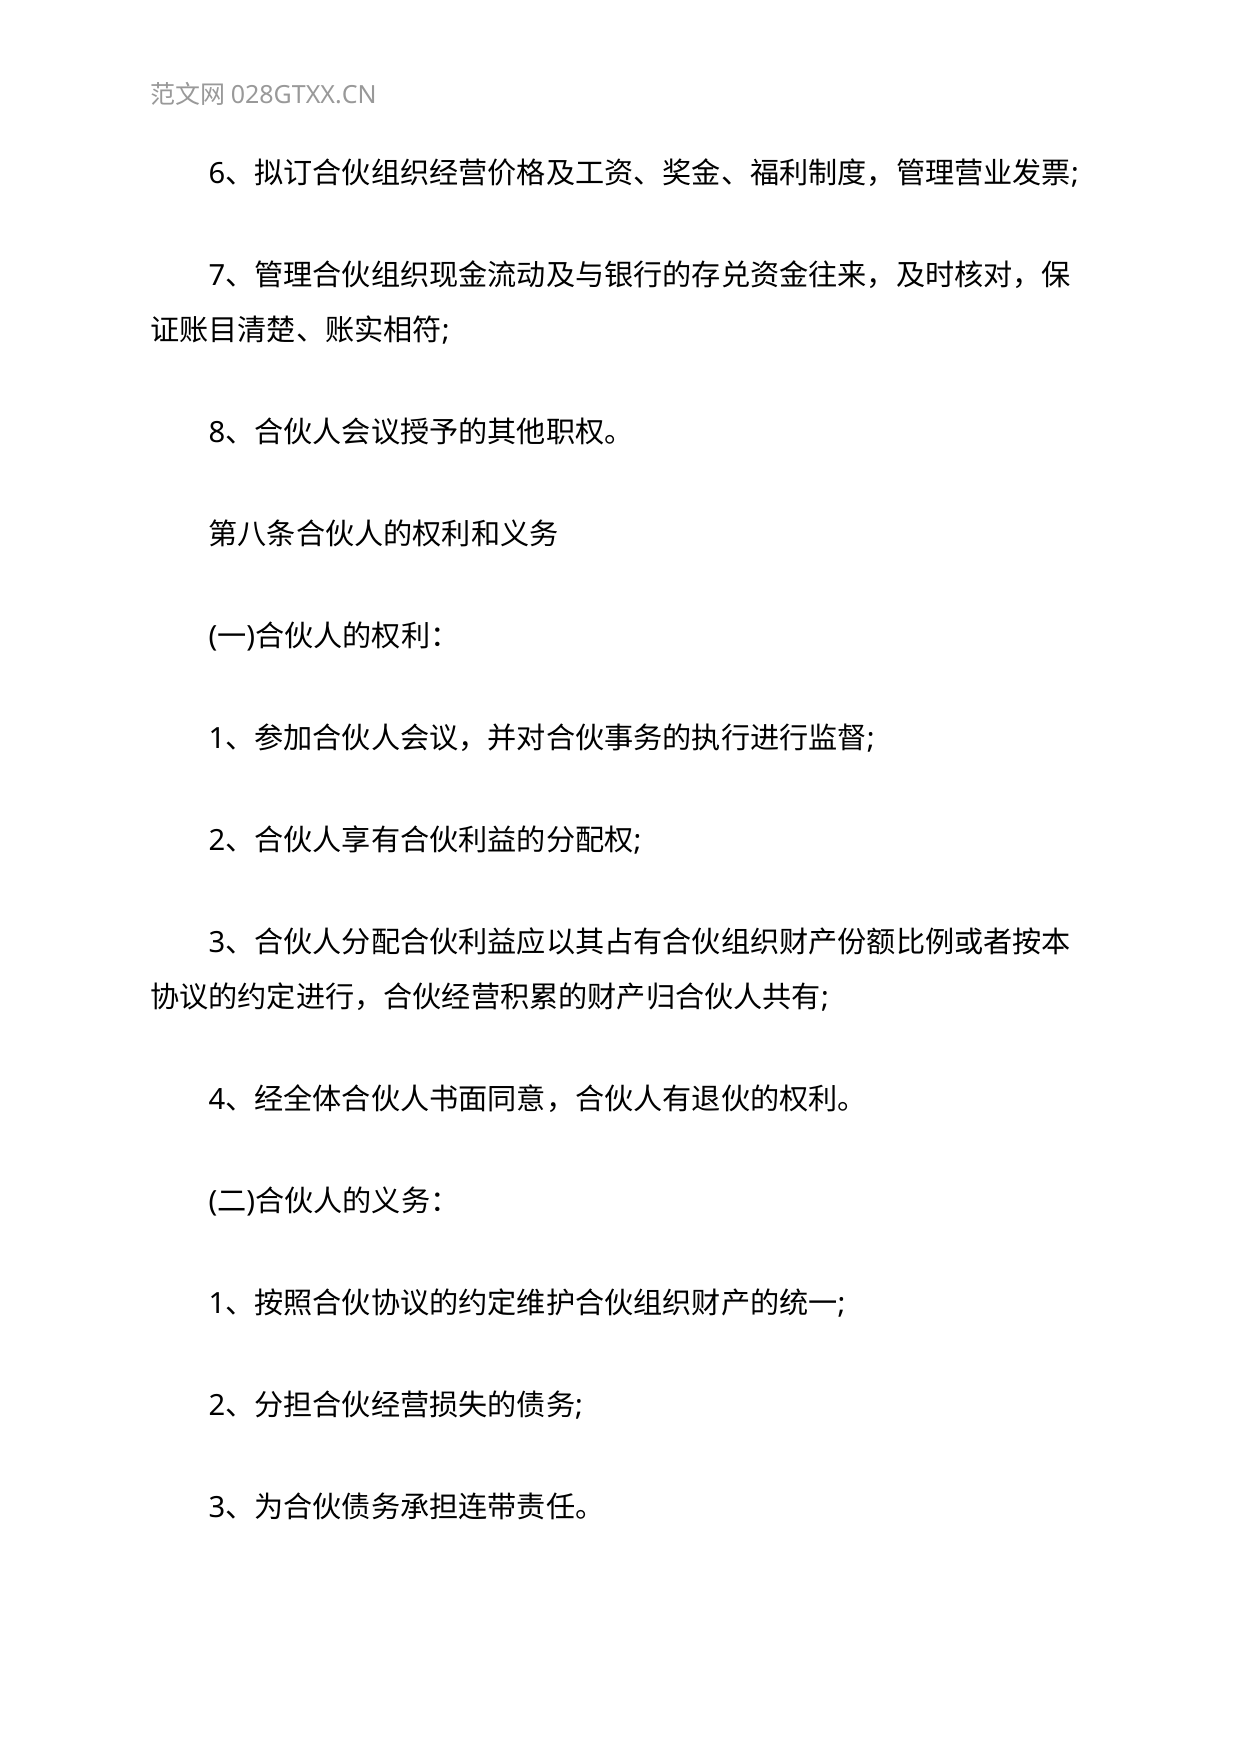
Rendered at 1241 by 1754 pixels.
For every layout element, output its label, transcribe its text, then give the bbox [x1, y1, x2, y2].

text 4、经全体合伙人书面同意，合伙人有退伙的权利。 [150, 1076, 1090, 1118]
text 3、为合伙债务承担连带责任。 [150, 1483, 1090, 1526]
text 3、合伙人分配合伙利益应以其占有合伙组织财产份额比例或者按本协议的约定进行，合伙经营积累的财产归合伙人共有; [150, 919, 1090, 1016]
text (二)合伙人的义务： [150, 1178, 1090, 1220]
text 8、合伙人会议授予的其他职权。 [150, 409, 1090, 451]
text (一)合伙人的权利： [150, 613, 1090, 655]
text 6、拟订合伙组织经营价格及工资、奖金、福利制度，管理营业发票; [150, 150, 1090, 192]
text 1、按照合伙协议的约定维护合伙组织财产的统一; [150, 1279, 1090, 1322]
text 1、参加合伙人会议，并对合伙事务的执行进行监督; [150, 715, 1090, 757]
text 第八条合伙人的权利和义务 [150, 511, 1090, 553]
text 2、合伙人享有合伙利益的分配权; [150, 817, 1090, 859]
text 2、分担合伙经营损失的债务; [150, 1382, 1090, 1424]
text 7、管理合伙组织现金流动及与银行的存兑资金往来，及时核对，保证账目清楚、账实相符; [150, 252, 1090, 349]
